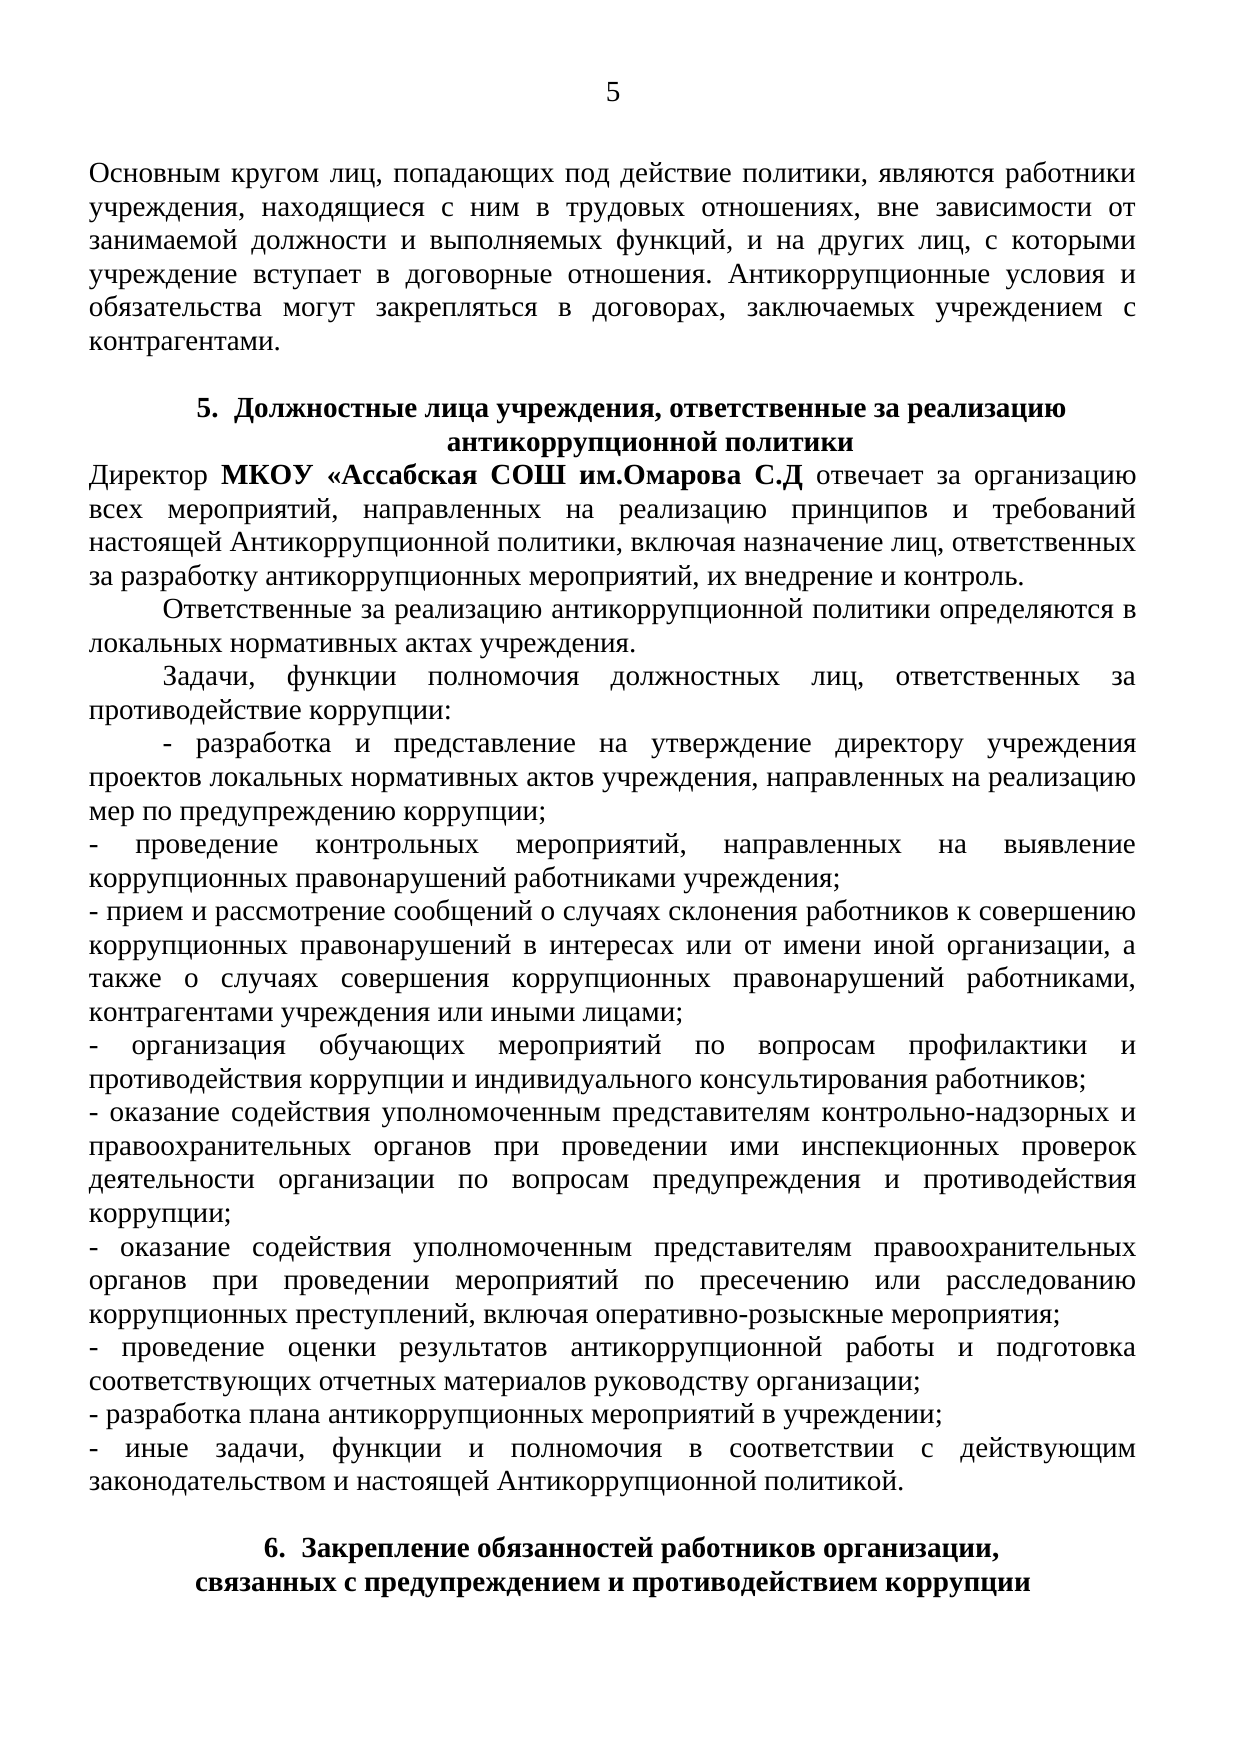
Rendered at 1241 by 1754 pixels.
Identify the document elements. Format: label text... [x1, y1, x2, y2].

text - организация обучающих мероприятий по вопросам профилактики и противодействия коррупции и индивидуального консультирования работников; [89, 1027, 1137, 1094]
text Задачи, функции полномочия должностных лиц, ответственных за противодействие коррупции: [89, 658, 1137, 726]
text - разработка и представление на утверждение директору учреждения проектов локальных нормативных актов учреждения, направленных на реализацию мер по предупреждению коррупции; [89, 726, 1137, 826]
text - проведение оценки результатов антикоррупционной работы и подготовка соответствующих отчетных материалов руководству организации; [89, 1329, 1137, 1396]
text Ответственные за реализацию антикоррупционной политики определяются в локальных нормативных актах учреждения. [89, 591, 1137, 658]
text - проведение контрольных мероприятий, направленных на выявление коррупционных правонарушений работниками учреждения; [89, 826, 1137, 893]
text - иные задачи, функции и полномочия в соответствии с действующим законодательством и настоящей Антикоррупционной политикой. [89, 1430, 1137, 1497]
text Основным кругом лиц, попадающих под действие политики, являются работники учреждения, находящиеся с ним в трудовых отношениях, вне зависимости от занимаемой должности и выполняемых функций, и на других лиц, с которыми учреждение вступает в договорные отношения. Антикоррупционные условия и обязательства могут закрепляться в договорах, заключаемых учреждением с контрагентами. [89, 155, 1137, 357]
list Закрепление обязанностей работников организации, [126, 1531, 1137, 1564]
text Директор МКОУ «Ассабская СОШ им.Омарова С.Д отвечает за организацию всех мероприятий, направленных на реализацию принципов и требований настоящей Антикоррупционной политики, включая назначение лиц, ответственных за разработку антикоррупционных мероприятий, их внедрение и контроль. [89, 457, 1137, 591]
text - прием и рассмотрение сообщений о случаях склонения работников к совершению коррупционных правонарушений в интересах или от имени иной организации, а также о случаях совершения коррупционных правонарушений работниками, контрагентами учреждения или иными лицами; [89, 893, 1137, 1027]
list Должностные лица учреждения, ответственные за реализацию антикоррупционной политики [126, 390, 1137, 457]
text - разработка плана антикоррупционных мероприятий в учреждении; [89, 1396, 1137, 1430]
text связанных с предупреждением и противодействием коррупции [89, 1564, 1137, 1598]
text - оказание содействия уполномоченным представителям правоохранительных органов при проведении мероприятий по пресечению или расследованию коррупционных преступлений, включая оперативно-розыскные мероприятия; [89, 1229, 1137, 1329]
text - оказание содействия уполномоченным представителям контрольно-надзорных и правоохранительных органов при проведении ими инспекционных проверок деятельности организации по вопросам предупреждения и противодействия коррупции; [89, 1094, 1137, 1229]
